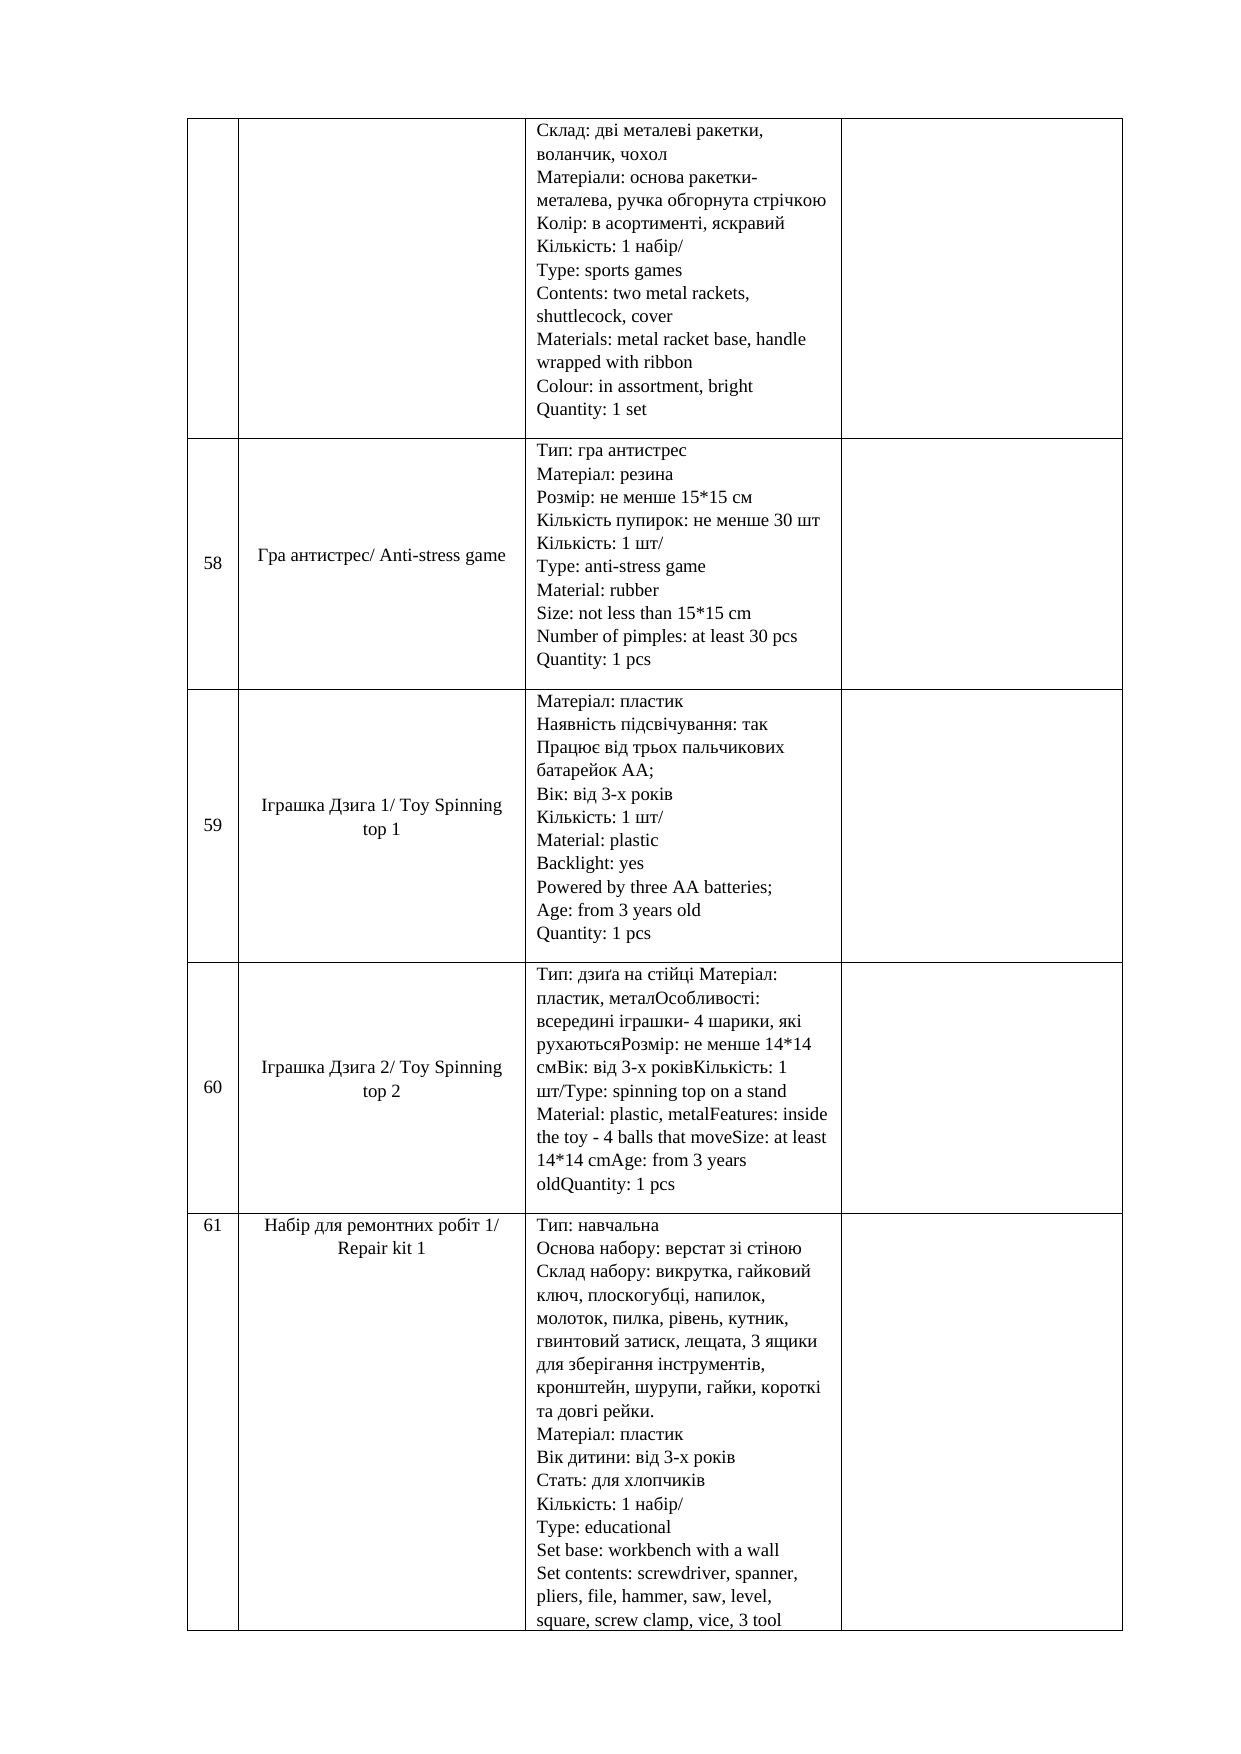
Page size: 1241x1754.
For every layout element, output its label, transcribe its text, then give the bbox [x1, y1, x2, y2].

table_cell Іграшка Дзига 1/ Toy Spinning top 1 [239, 690, 525, 962]
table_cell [239, 119, 525, 438]
table_cell 58 [188, 439, 238, 689]
table_cell 59 [188, 690, 238, 962]
table_cell Матеріал: пластик Наявність підсвічування: так Працює від трьох пальчикових батарейок АА; Вік: від 3-х років Кількість: 1 шт/ Material: plastic Backlight: yes Powered by three AA batteries; Age: from 3 years old Quantity: 1 pcs [526, 690, 841, 962]
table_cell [239, 1214, 525, 1630]
table_cell [842, 1214, 1122, 1630]
table_cell Тип: дзиґа на стійці Матеріал: пластик, металОсобливості: всередині іграшки- 4 шарики, які рухаютьсяРозмір: не менше 14*14 смВік: від 3-х роківКількість: 1 шт/Type: spinning top on a stand Material: plastic, metalFeatures: inside the toy - 4 balls that moveSize: at least 14*14 cmAge: from 3 years oldQuantity: 1 pcs [526, 963, 841, 1213]
table_cell Іграшка Дзига 2/ Toy Spinning top 2 [239, 963, 525, 1213]
table_cell 61 [188, 1214, 238, 1630]
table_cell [526, 1214, 841, 1630]
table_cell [526, 119, 841, 438]
table_cell [842, 439, 1122, 689]
table_cell 60 [188, 963, 238, 1213]
table_cell 57 [188, 119, 238, 438]
table_cell [842, 119, 1122, 438]
table_cell [842, 690, 1122, 962]
table_cell [842, 963, 1122, 1213]
table_cell Тип: гра антистрес Матеріал: резина Розмір: не менше 15*15 см Кількість пупирок: не менше 30 шт Кількість: 1 шт/ Type: anti-stress game Material: rubber Size: not less than 15*15 cm Number of pimples: at least 30 pcs Quantity: 1 pcs [526, 439, 841, 689]
table_cell Гра антистрес/ Anti-stress game [239, 439, 525, 689]
